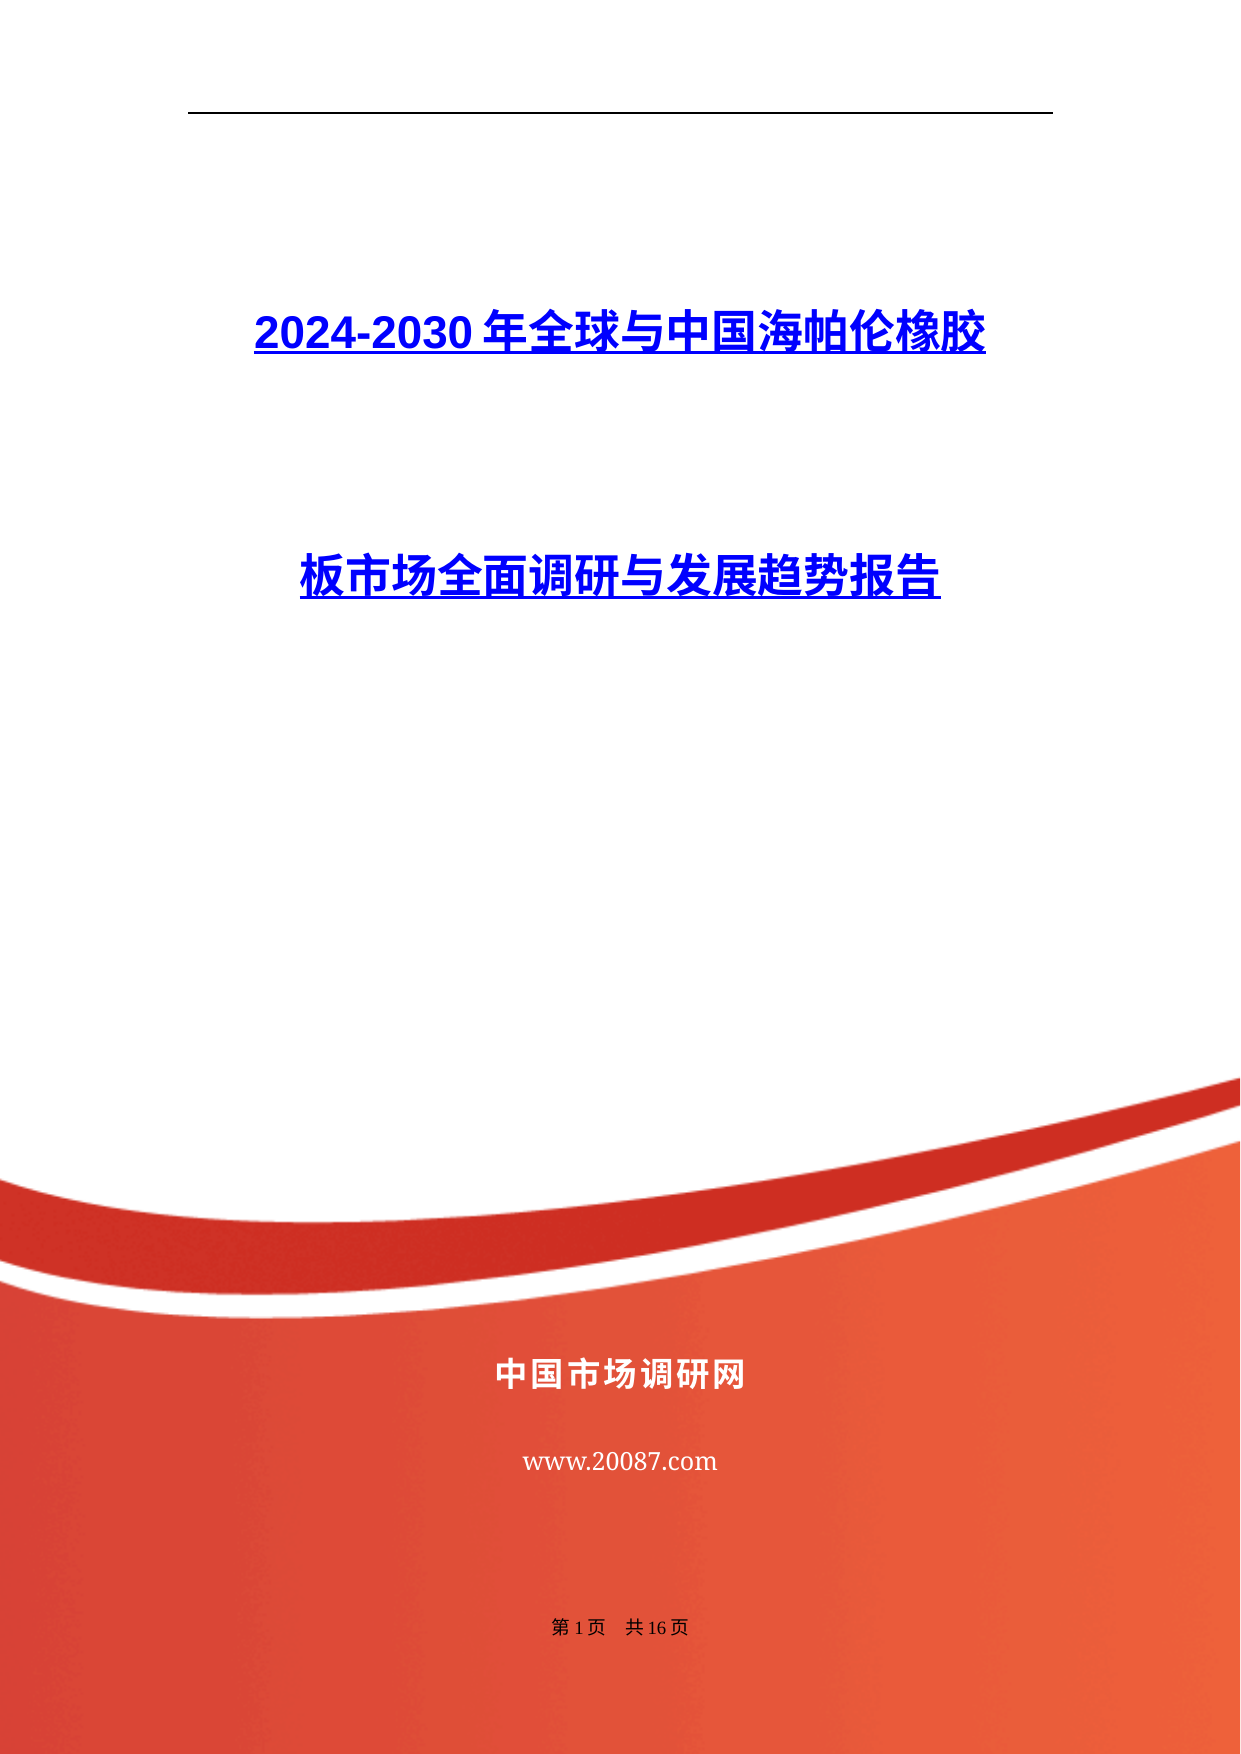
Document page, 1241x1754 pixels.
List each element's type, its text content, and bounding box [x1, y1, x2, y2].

table_header 2024-2030年全球与中国海帕伦橡胶板市场全面调研与发展趋势报告 [188, 207, 1053, 773]
picture [0, 1006, 1241, 1754]
subtitle 中国市场调研网 [187, 1339, 1053, 1404]
text www.20087.com [187, 1428, 1053, 1493]
